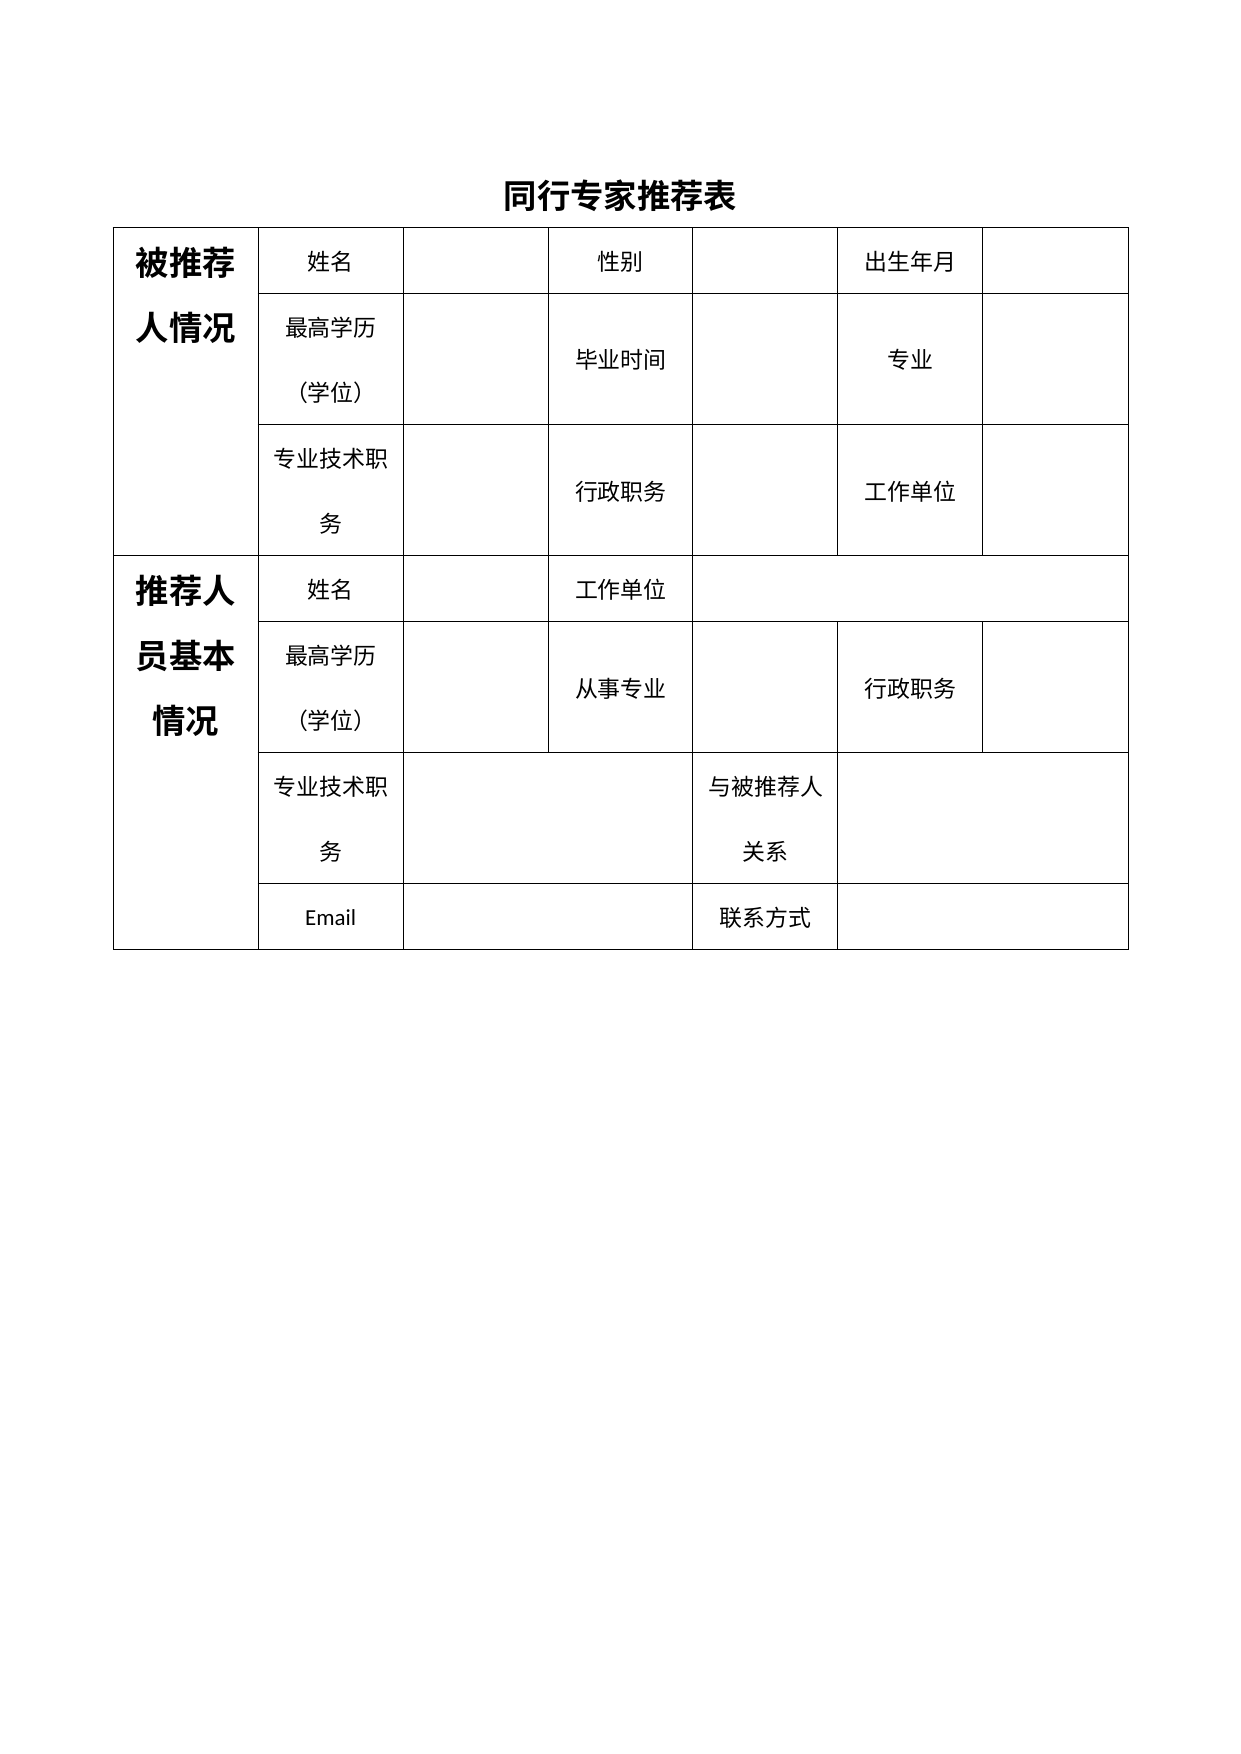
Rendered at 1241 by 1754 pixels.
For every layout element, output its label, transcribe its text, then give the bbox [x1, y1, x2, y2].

table_header [983, 228, 1128, 293]
table_cell 工作单位 [549, 556, 692, 621]
table_header [404, 228, 548, 293]
table_cell 专业技术职务 [259, 753, 403, 883]
table_header 性别 [549, 228, 692, 293]
table_cell [838, 753, 1128, 883]
table_cell 姓名 [259, 556, 403, 621]
table_cell [693, 425, 837, 555]
table_cell [693, 294, 837, 424]
text 同行专家推荐表 [112, 162, 1128, 227]
table_cell 行政职务 [549, 425, 692, 555]
table_cell [838, 884, 1128, 949]
table_cell 从事专业 [549, 622, 692, 752]
table_cell 最高学历（学位） [259, 294, 403, 424]
table_header 出生年月 [838, 228, 982, 293]
table_header [693, 228, 837, 293]
table_cell 联系方式 [693, 884, 837, 949]
table_cell [983, 294, 1128, 424]
table_cell 工作单位 [838, 425, 982, 555]
table_cell [693, 622, 837, 752]
table_cell [404, 753, 692, 883]
table_cell [404, 556, 548, 621]
table_cell 专业 [838, 294, 982, 424]
table_cell [404, 294, 548, 424]
table_cell [404, 425, 548, 555]
table_cell [983, 622, 1128, 752]
table_header 被推荐人情况 [114, 228, 258, 555]
table_cell [693, 556, 1128, 621]
table_header 姓名 [259, 228, 403, 293]
table_cell [404, 622, 548, 752]
table_cell [404, 884, 692, 949]
table_cell Email [259, 884, 403, 949]
table_cell 最高学历（学位） [259, 622, 403, 752]
table_cell 推荐人员基本情况 [114, 556, 258, 949]
table_cell 毕业时间 [549, 294, 692, 424]
table_cell [983, 425, 1128, 555]
table_cell 与被推荐人关系 [693, 753, 837, 883]
table_cell 专业技术职务 [259, 425, 403, 555]
table_cell 行政职务 [838, 622, 982, 752]
